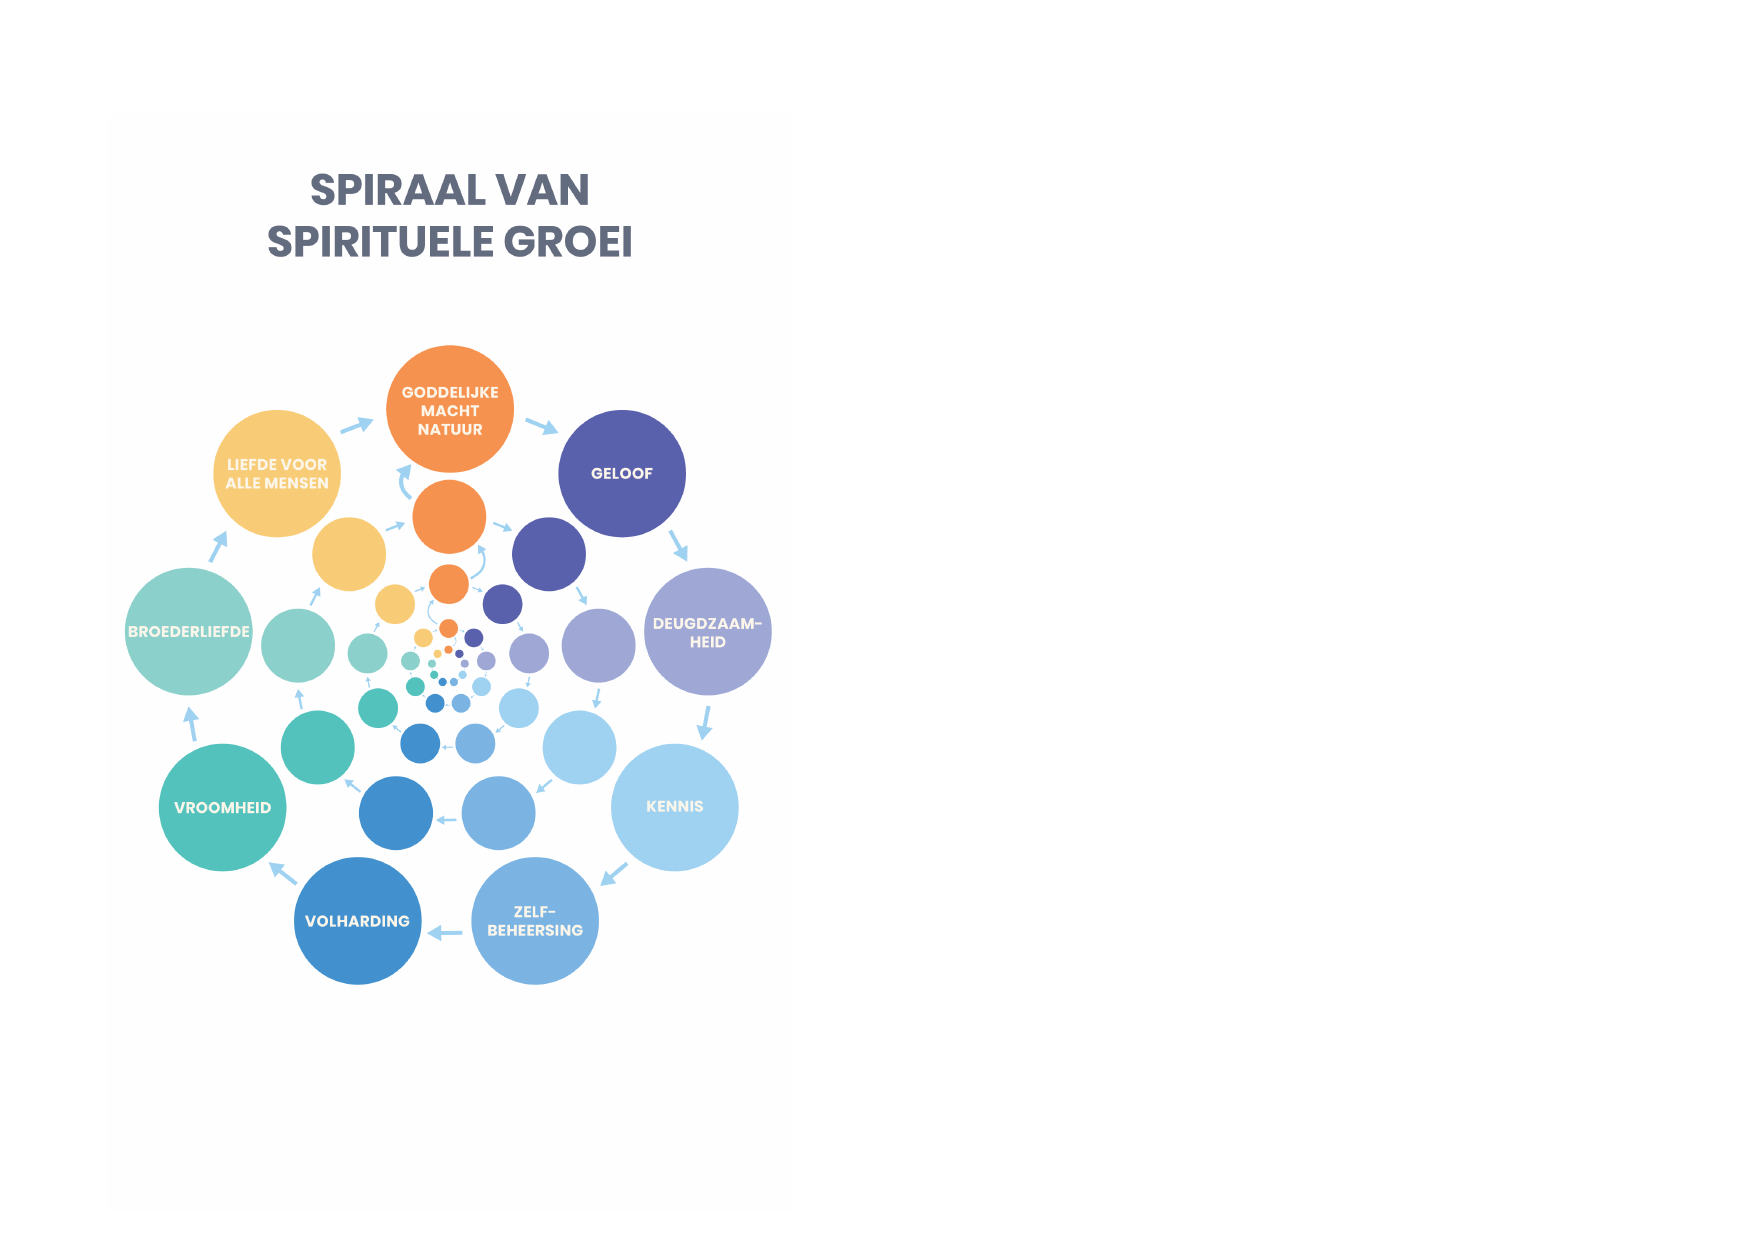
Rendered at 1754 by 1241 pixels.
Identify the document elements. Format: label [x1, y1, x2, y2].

picture [107, 114, 793, 1212]
